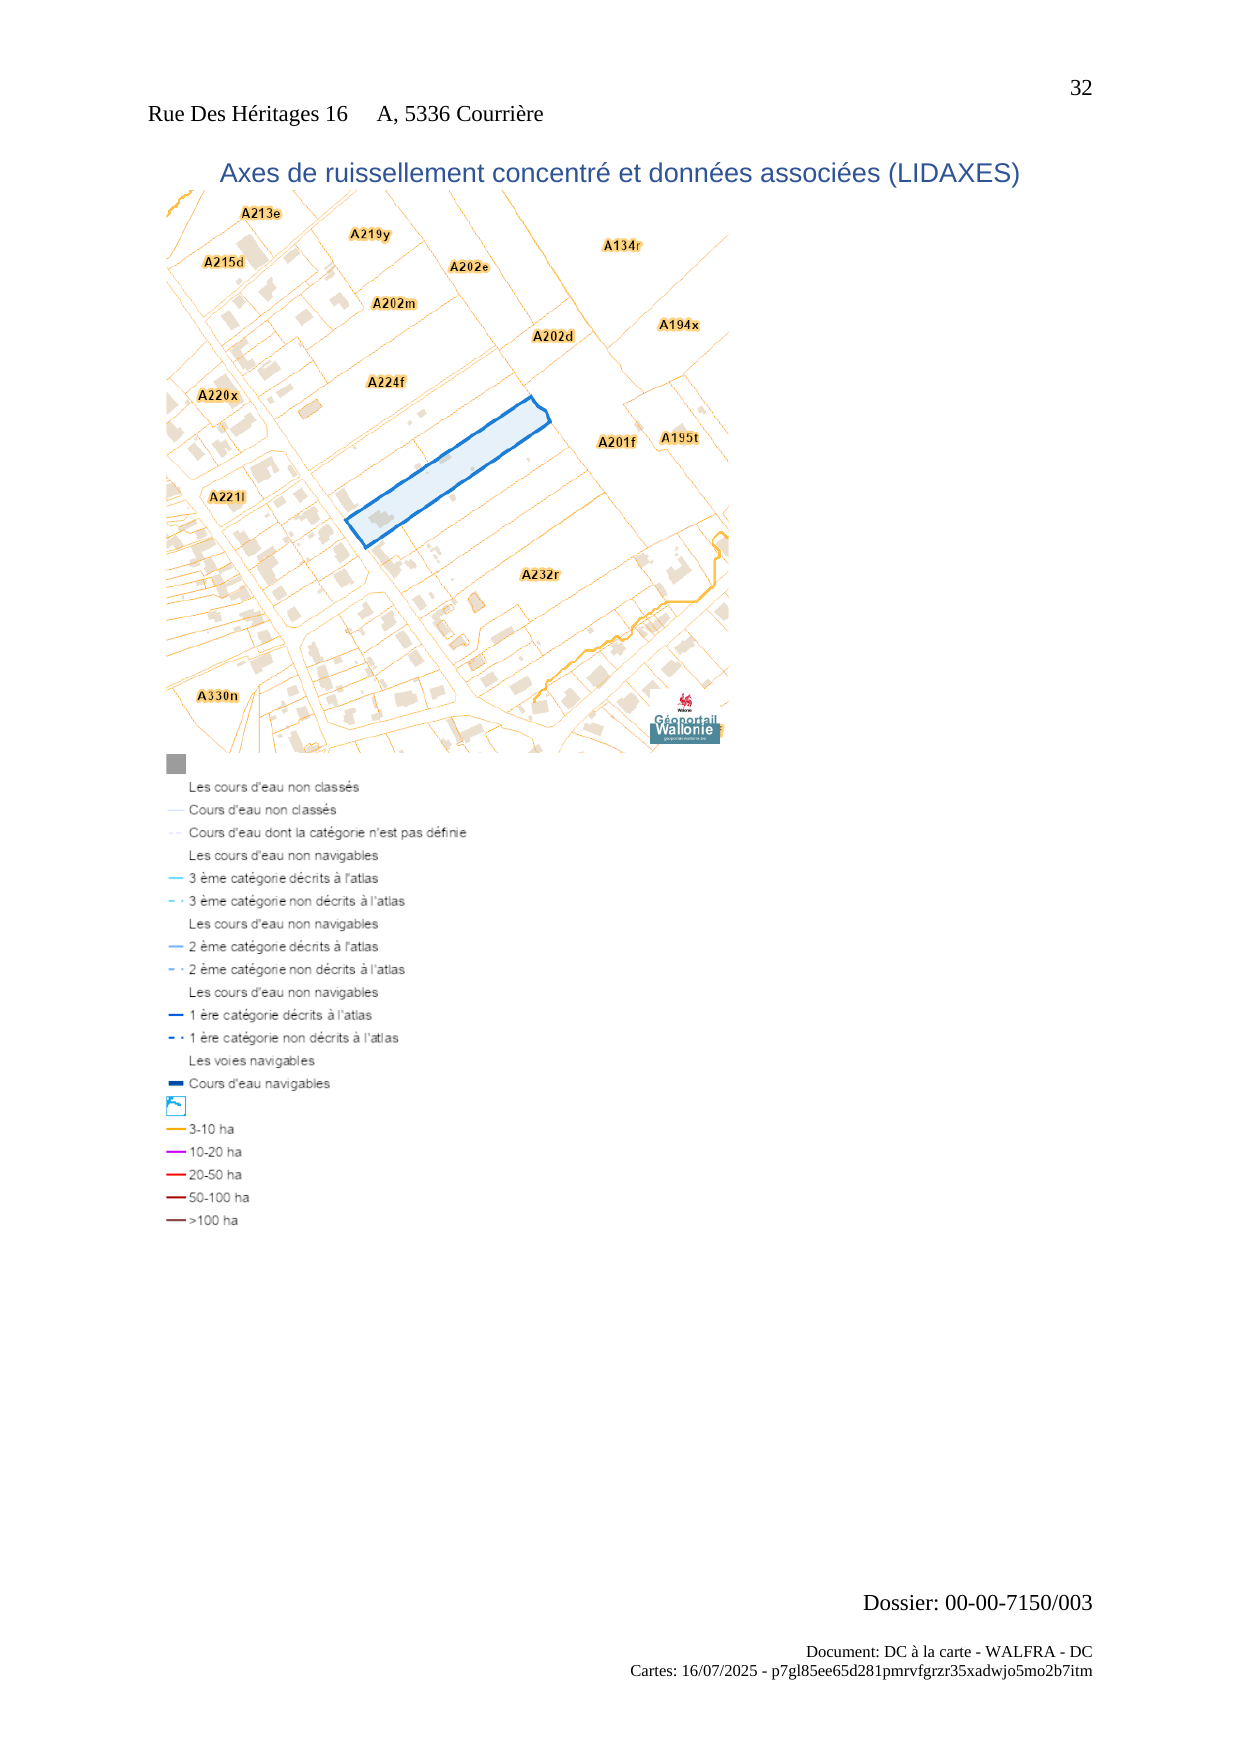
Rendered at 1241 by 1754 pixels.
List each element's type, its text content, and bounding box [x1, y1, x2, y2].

subtitle Axes de ruissellement concentré et données associées (LIDAXES) [148, 157, 1093, 188]
